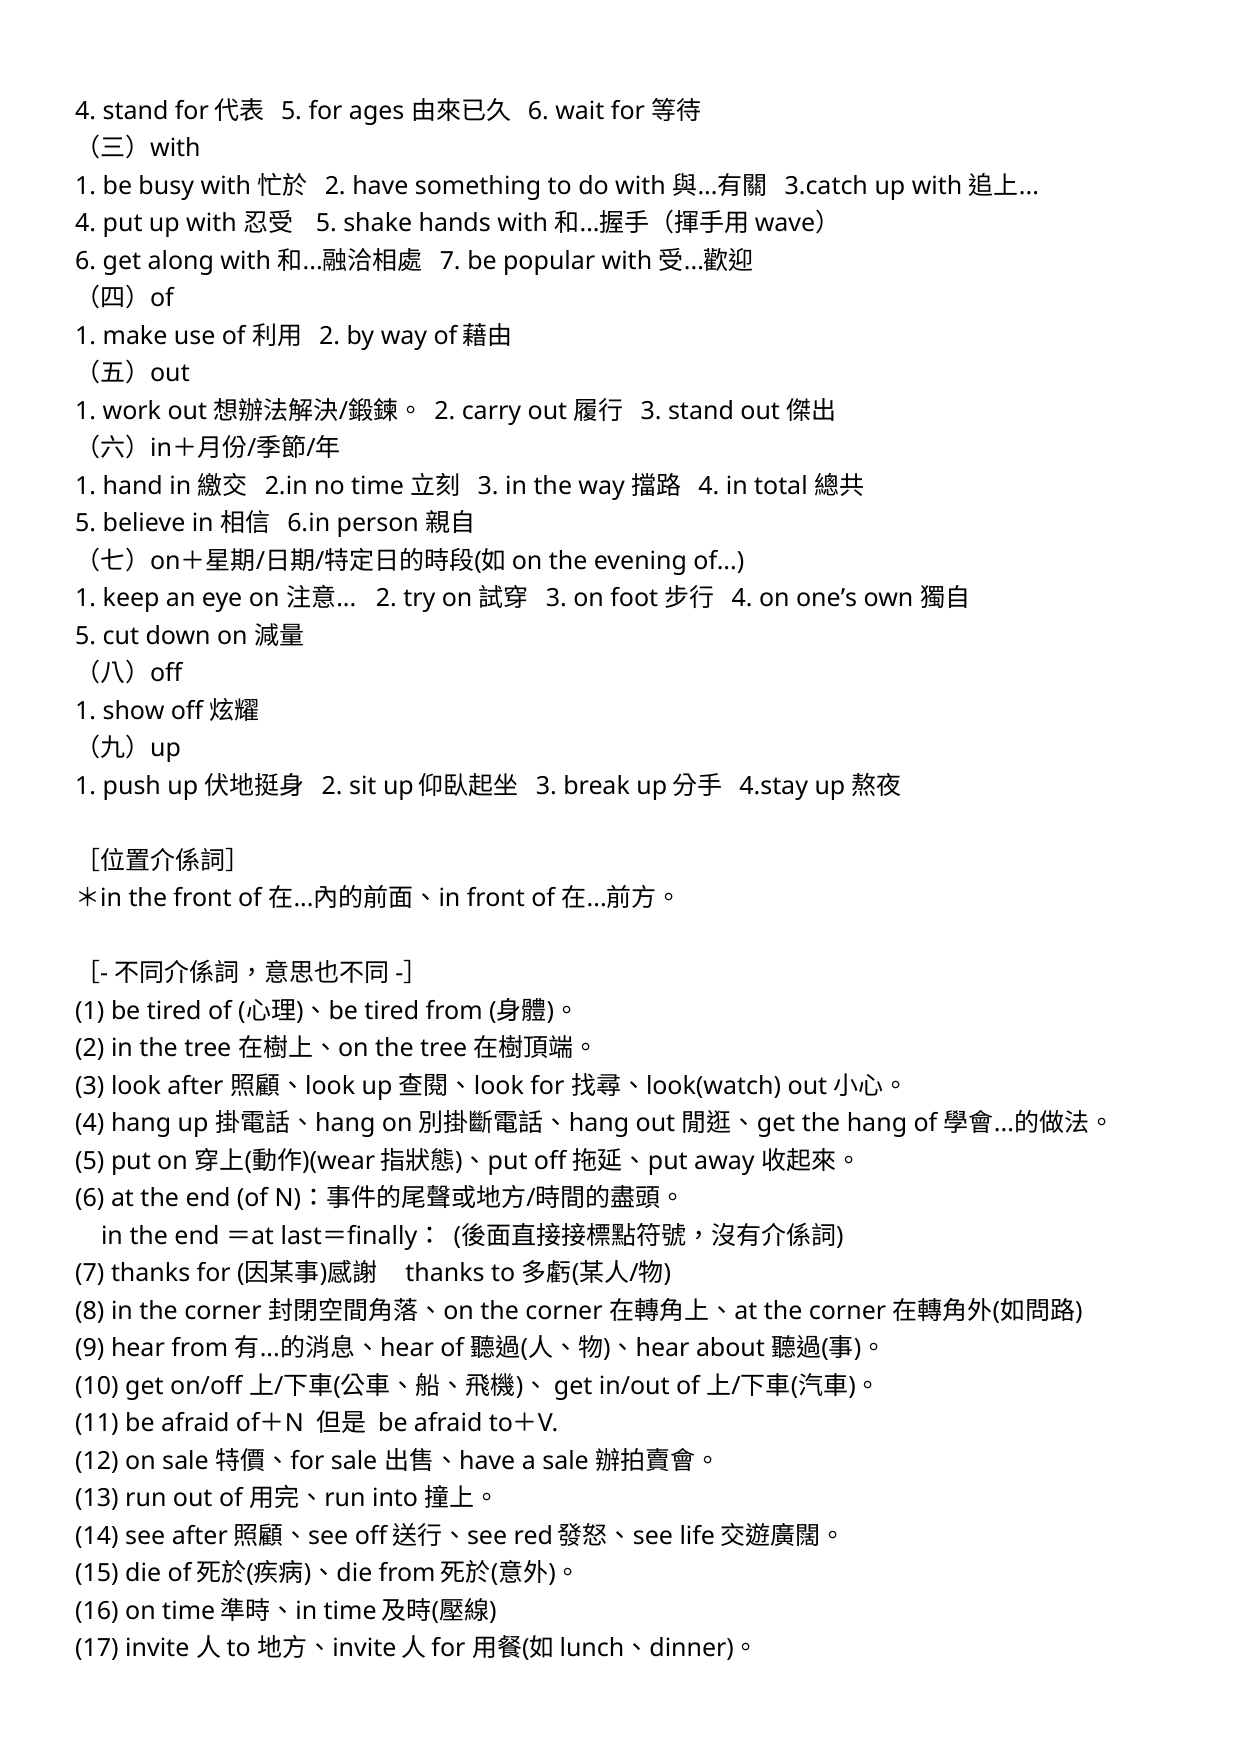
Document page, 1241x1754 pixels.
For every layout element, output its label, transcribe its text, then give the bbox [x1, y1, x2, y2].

text （八）off [75, 652, 1165, 689]
text (7) thanks for (因某事)感謝 thanks to 多虧(某人/物) [75, 1252, 1165, 1289]
text (6) at the end (of N)：事件的尾聲或地方/時間的盡頭。 [75, 1177, 1165, 1214]
text 4. stand for代表 5. for ages 由來已久 6. wait for 等待 [75, 89, 1165, 127]
text 1. work out 想辦法解決/鍛鍊。 2. carry out 履行 3. stand out 傑出 [75, 389, 1165, 427]
text 5. believe in 相信 6.in person 親自 [75, 502, 1165, 539]
text （六）in＋月份/季節/年 [75, 427, 1165, 464]
text （九）up [75, 727, 1165, 764]
text （三）with [75, 127, 1165, 164]
text 4. put up with 忍受 5. shake hands with 和...握手（揮手用wave） [75, 202, 1165, 239]
text (1) be tired of (心理)、be tired from (身體)。 [75, 989, 1165, 1027]
text (10) get on/off 上/下車(公車、船、飛機)、 get in/out of 上/下車(汽車)。 [75, 1364, 1165, 1402]
text (12) on sale 特價、for sale 出售、have a sale 辦拍賣會。 [75, 1439, 1165, 1477]
text 1. hand in 繳交 2.in no time 立刻 3. in the way 擋路 4. in total 總共 [75, 464, 1165, 502]
text (9) hear from 有...的消息、hear of 聽過(人、物)、hear about 聽過(事)。 [75, 1327, 1165, 1364]
text 6. get along with 和...融洽相處 7. be popular with 受...歡迎 [75, 239, 1165, 277]
text (8) in the corner 封閉空間角落、on the corner 在轉角上、at the corner 在轉角外(如問路) [75, 1289, 1165, 1327]
text (2) in the tree 在樹上、on the tree 在樹頂端。 [75, 1027, 1165, 1064]
text (5) put on 穿上(動作)(wear指狀態)、put off 拖延、put away 收起來。 [75, 1139, 1165, 1177]
text (14) see after照顧、see off送行、see red發怒、see life交遊廣闊。 [75, 1514, 1165, 1552]
text (15) die of死於(疾病)、die from死於(意外)。 [75, 1552, 1165, 1589]
text 5. cut down on 減量 [75, 614, 1165, 652]
text (17) invite 人 to 地方、invite人for 用餐(如lunch、dinner)。 [75, 1627, 1165, 1664]
text 1. show off 炫耀 [75, 689, 1165, 727]
text 1. be busy with 忙於 2. have something to do with 與...有關 3.catch up with 追上... [75, 164, 1165, 202]
text in the end ＝at last＝finally： (後面直接接標點符號，沒有介係詞) [75, 1214, 1165, 1252]
text (11) be afraid of＋N 但是 be afraid to＋V. [75, 1402, 1165, 1439]
text ［- 不同介係詞，意思也不同 -］ [75, 952, 1165, 989]
text （四）of [75, 277, 1165, 314]
text （五）out [75, 352, 1165, 389]
text (3) look after 照顧、look up 查閱、look for 找尋、look(watch) out 小心。 [75, 1064, 1165, 1102]
text ［位置介係詞］ [75, 839, 1165, 877]
text （七）on＋星期/日期/特定日的時段(如on the evening of...) [75, 539, 1165, 577]
text (4) hang up 掛電話、hang on 別掛斷電話、hang out 閒逛、get the hang of 學會...的做法。 [75, 1102, 1165, 1139]
text ＊in the front of 在...內的前面、in front of 在...前方。 [75, 877, 1165, 914]
text (16) on time準時、in time及時(壓線) [75, 1589, 1165, 1627]
text 1. make use of 利用 2. by way of藉由 [75, 314, 1165, 352]
text (13) run out of 用完、run into 撞上。 [75, 1477, 1165, 1514]
text 1. push up 伏地挺身 2. sit up仰臥起坐 3. break up分手 4.stay up 熬夜 [75, 764, 1165, 802]
text 1. keep an eye on 注意... 2. try on 試穿 3. on foot 步行 4. on one’s own 獨自 [75, 577, 1165, 614]
